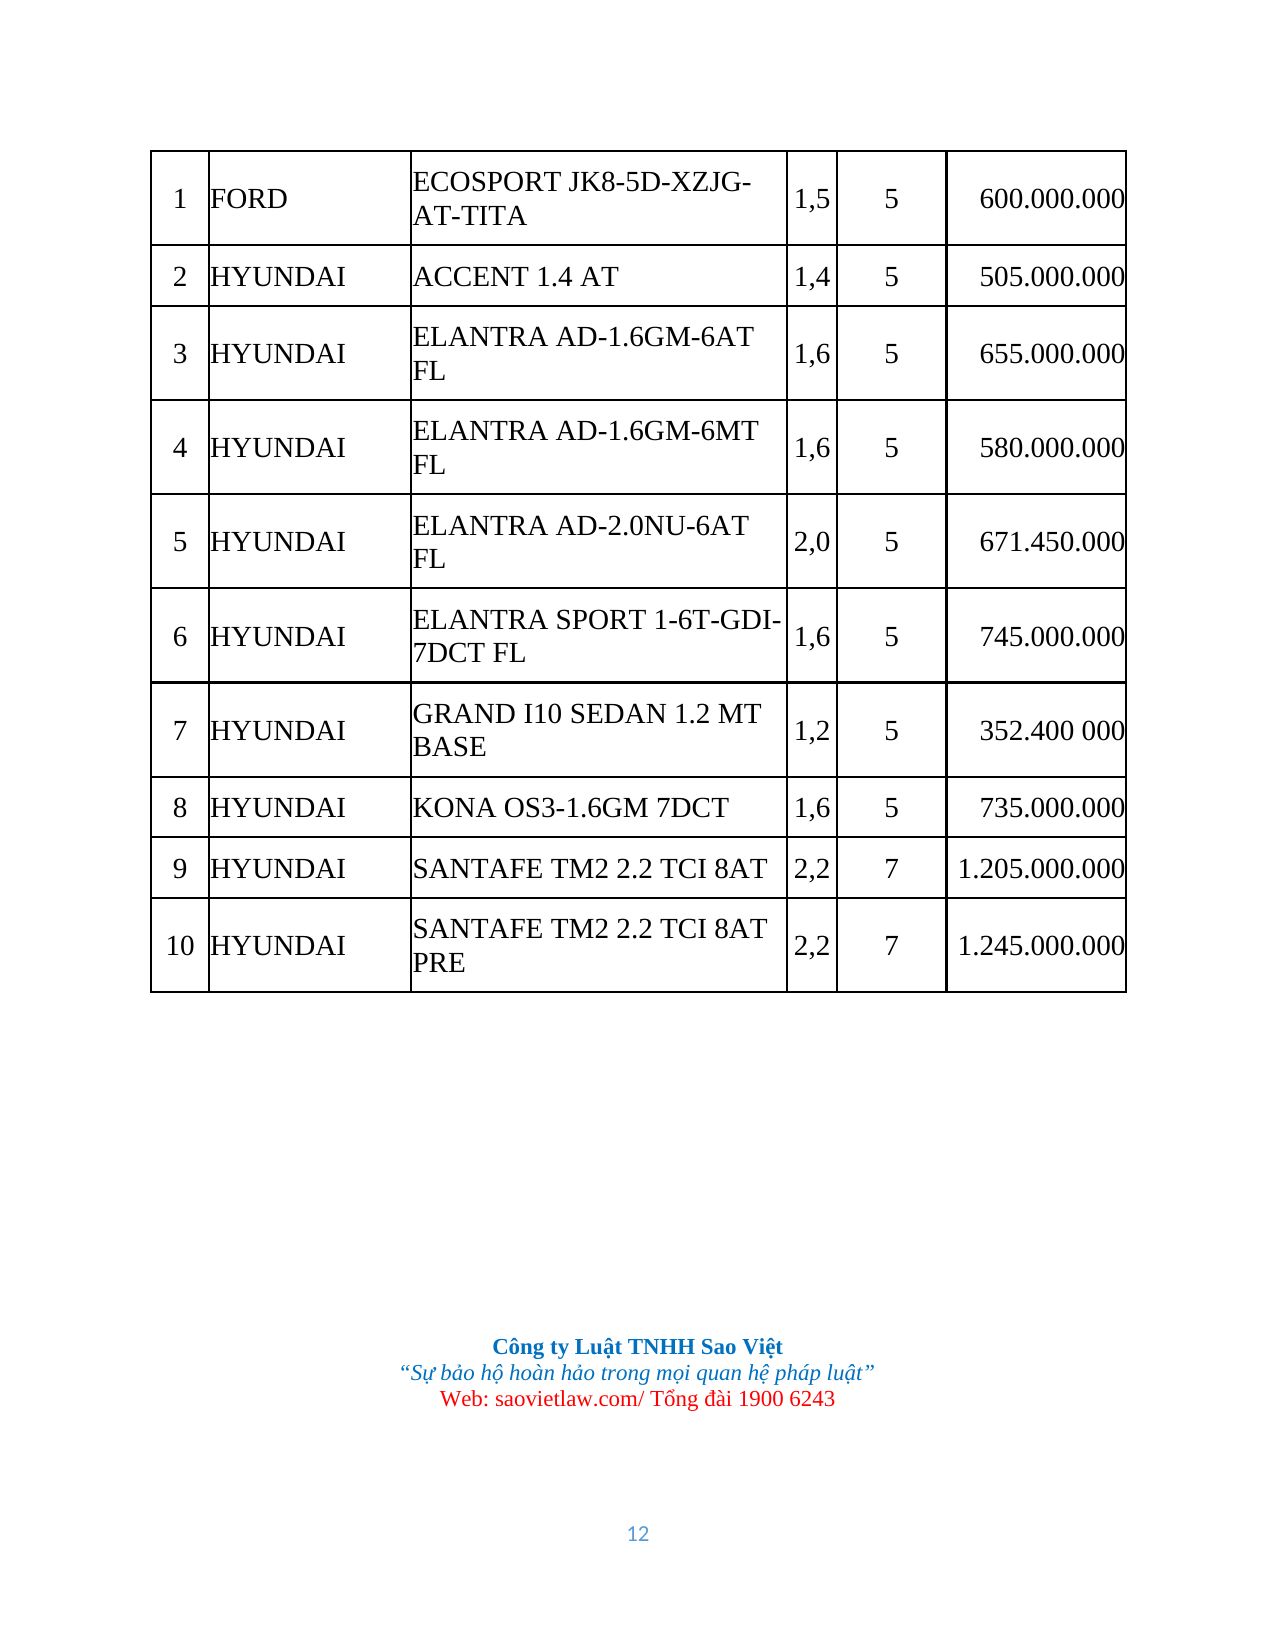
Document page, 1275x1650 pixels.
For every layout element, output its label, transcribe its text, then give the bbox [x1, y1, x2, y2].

table_cell 2 [152, 246, 208, 305]
table_cell 3 [152, 307, 208, 399]
table_cell ELANTRA AD-2.0NU-6AT FL [412, 495, 786, 587]
table_cell 6 [152, 589, 208, 681]
table_cell HYUNDAI [210, 589, 410, 681]
table_cell 1,6 [788, 307, 836, 399]
table_cell 1,5 [788, 152, 836, 244]
table_cell 7 [152, 684, 208, 776]
table_cell 10 [152, 899, 208, 991]
table_cell HYUNDAI [210, 401, 410, 493]
table_cell 655.000.000 [948, 307, 1125, 399]
table_cell 5 [838, 495, 945, 587]
table_cell 8 [152, 778, 208, 836]
table_cell 1,2 [788, 684, 836, 776]
table_cell 1,6 [788, 589, 836, 681]
table_cell 745.000.000 [948, 589, 1125, 681]
table_cell 4 [152, 401, 208, 493]
table_cell 1,6 [788, 778, 836, 836]
table_cell SANTAFE TM2 2.2 TCI 8AT [412, 838, 786, 897]
table_cell 1.205.000.000 [948, 838, 1125, 897]
table_cell 5 [152, 495, 208, 587]
table_cell 2,2 [788, 838, 836, 897]
table_cell 7 [838, 838, 945, 897]
table_cell 5 [838, 152, 945, 244]
table_cell 5 [838, 684, 945, 776]
table_cell ELANTRA AD-1.6GM-6AT FL [412, 307, 786, 399]
table_cell ELANTRA SPORT 1-6T-GDI-7DCT FL [412, 589, 786, 681]
table_cell 2,0 [788, 495, 836, 587]
table_cell HYUNDAI [210, 838, 410, 897]
table_cell 1,6 [788, 401, 836, 493]
table_cell GRAND I10 SEDAN 1.2 MT BASE [412, 684, 786, 776]
table_cell FORD [210, 152, 410, 244]
table_cell HYUNDAI [210, 246, 410, 305]
table_cell HYUNDAI [210, 684, 410, 776]
table_cell 7 [838, 899, 945, 991]
table_cell HYUNDAI [210, 778, 410, 836]
table_cell 1,4 [788, 246, 836, 305]
table_cell ACCENT 1.4 AT [412, 246, 786, 305]
table_cell 5 [838, 589, 945, 681]
table_cell 505.000.000 [948, 246, 1125, 305]
table_cell ECOSPORT JK8-5D-XZJG-AT-TITA [412, 152, 786, 244]
table_cell ELANTRA AD-1.6GM-6MT FL [412, 401, 786, 493]
table_cell 5 [838, 401, 945, 493]
table_cell 5 [838, 307, 945, 399]
table_cell HYUNDAI [210, 495, 410, 587]
table_cell 352.400 000 [948, 684, 1125, 776]
table_cell 1 [152, 152, 208, 244]
table_cell 600.000.000 [948, 152, 1125, 244]
table_cell 671.450.000 [948, 495, 1125, 587]
table_cell HYUNDAI [210, 899, 410, 991]
table_cell 9 [152, 838, 208, 897]
table_cell 2,2 [788, 899, 836, 991]
table_cell 1.245.000.000 [948, 899, 1125, 991]
table_cell 5 [838, 246, 945, 305]
table_cell HYUNDAI [210, 307, 410, 399]
table_cell SANTAFE TM2 2.2 TCI 8AT PRE [412, 899, 786, 991]
table_cell KONA OS3-1.6GM 7DCT [412, 778, 786, 836]
table_cell 5 [838, 778, 945, 836]
table_cell 580.000.000 [948, 401, 1125, 493]
table_cell 735.000.000 [948, 778, 1125, 836]
